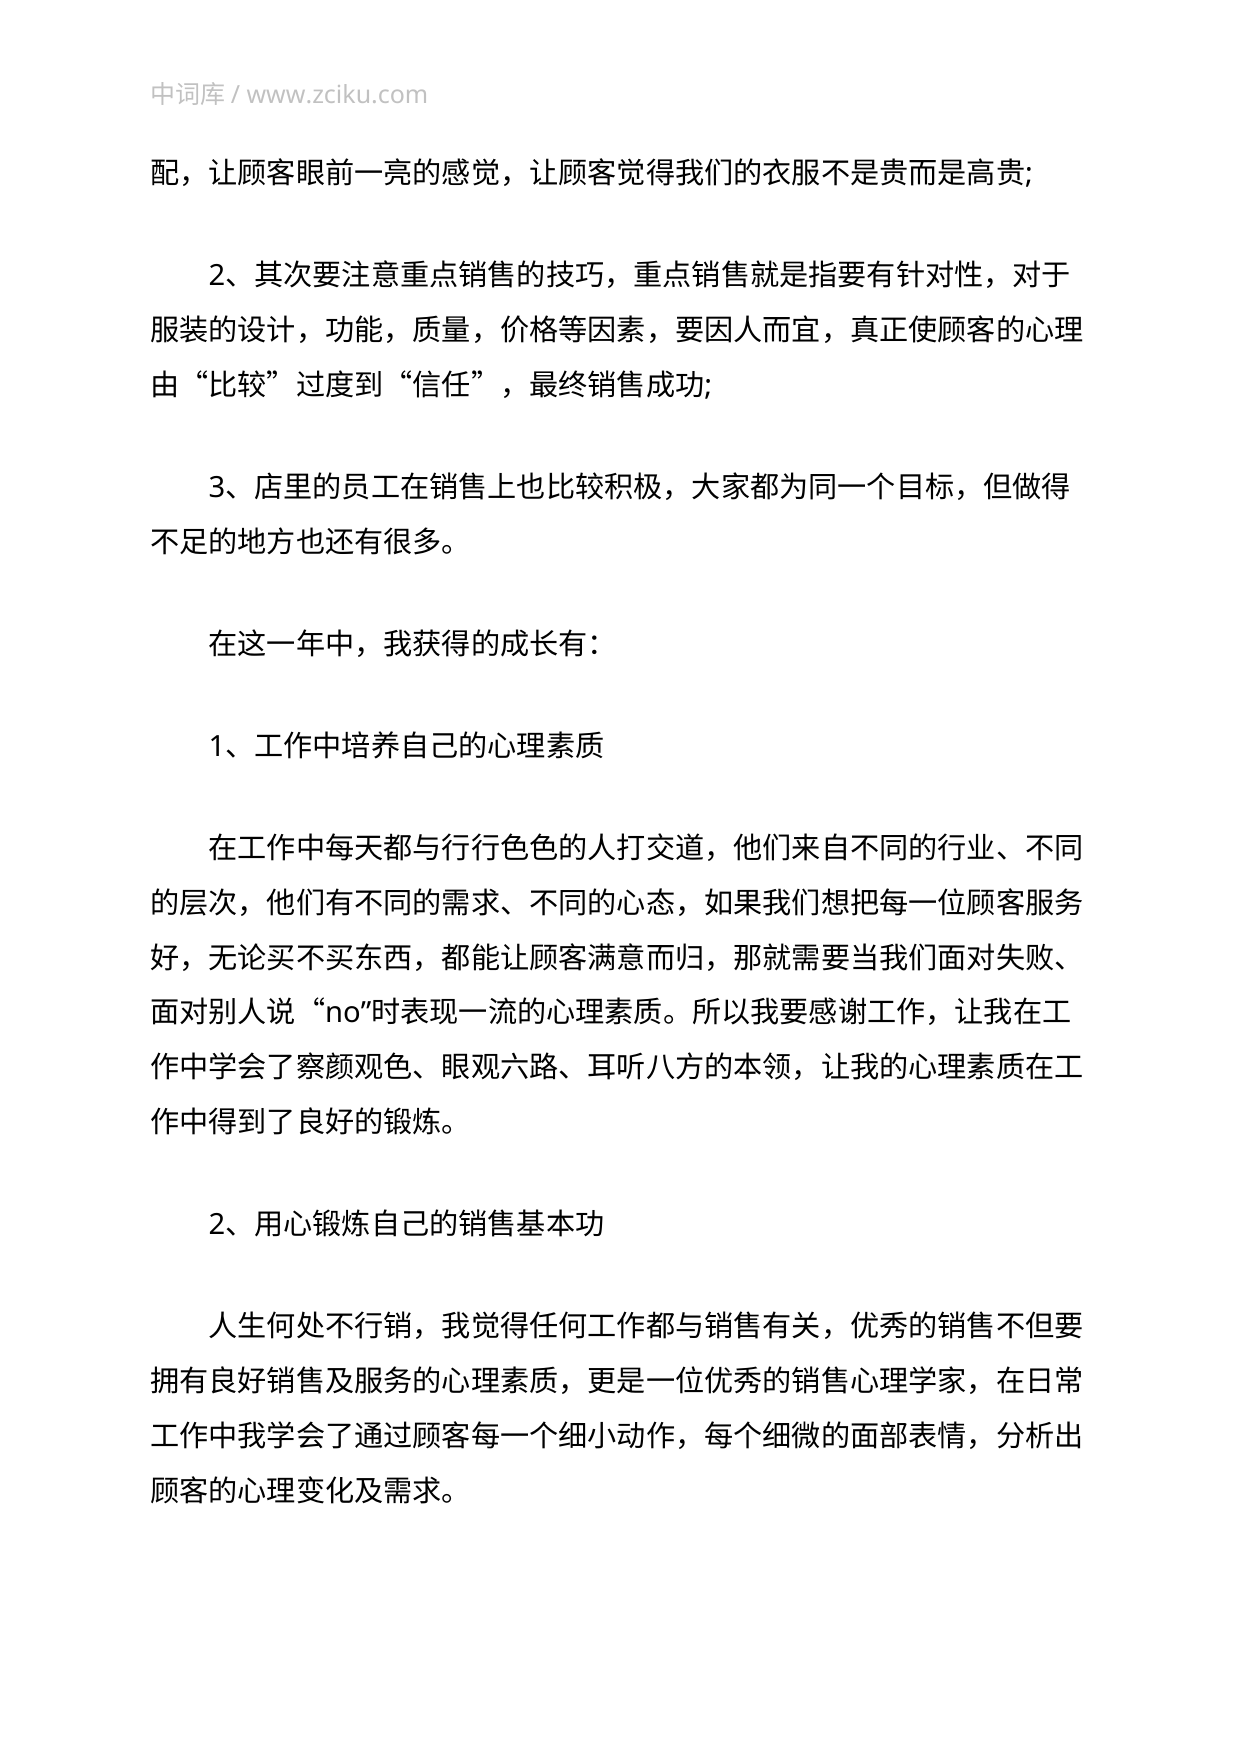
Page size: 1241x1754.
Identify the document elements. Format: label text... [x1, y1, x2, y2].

text 在这一年中，我获得的成长有： [150, 621, 1090, 663]
text 人生何处不行销，我觉得任何工作都与销售有关，优秀的销售不但要拥有良好销售及服务的心理素质，更是一位优秀的销售心理学家，在日常工作中我学会了通过顾客每一个细小动作，每个细微的面部表情，分析出顾客的心理变化及需求。 [150, 1303, 1090, 1510]
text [150, 150, 1090, 192]
text 2、用心锻炼自己的销售基本功 [150, 1201, 1090, 1243]
text 3、店里的员工在销售上也比较积极，大家都为同一个目标，但做得不足的地方也还有很多。 [150, 464, 1090, 561]
text 2、其次要注意重点销售的技巧，重点销售就是指要有针对性，对于服装的设计，功能，质量，价格等因素，要因人而宜，真正使顾客的心理由“比较”过度到“信任”，最终销售成功; [150, 252, 1090, 404]
text 在工作中每天都与行行色色的人打交道，他们来自不同的行业、不同的层次，他们有不同的需求、不同的心态，如果我们想把每一位顾客服务好，无论买不买东西，都能让顾客满意而归，那就需要当我们面对失败、面对别人说“no”时表现一流的心理素质。所以我要感谢工作，让我在工作中学会了察颜观色、眼观六路、耳听八方的本领，让我的心理素质在工作中得到了良好的锻炼。 [150, 824, 1090, 1141]
text 1、工作中培养自己的心理素质 [150, 722, 1090, 765]
